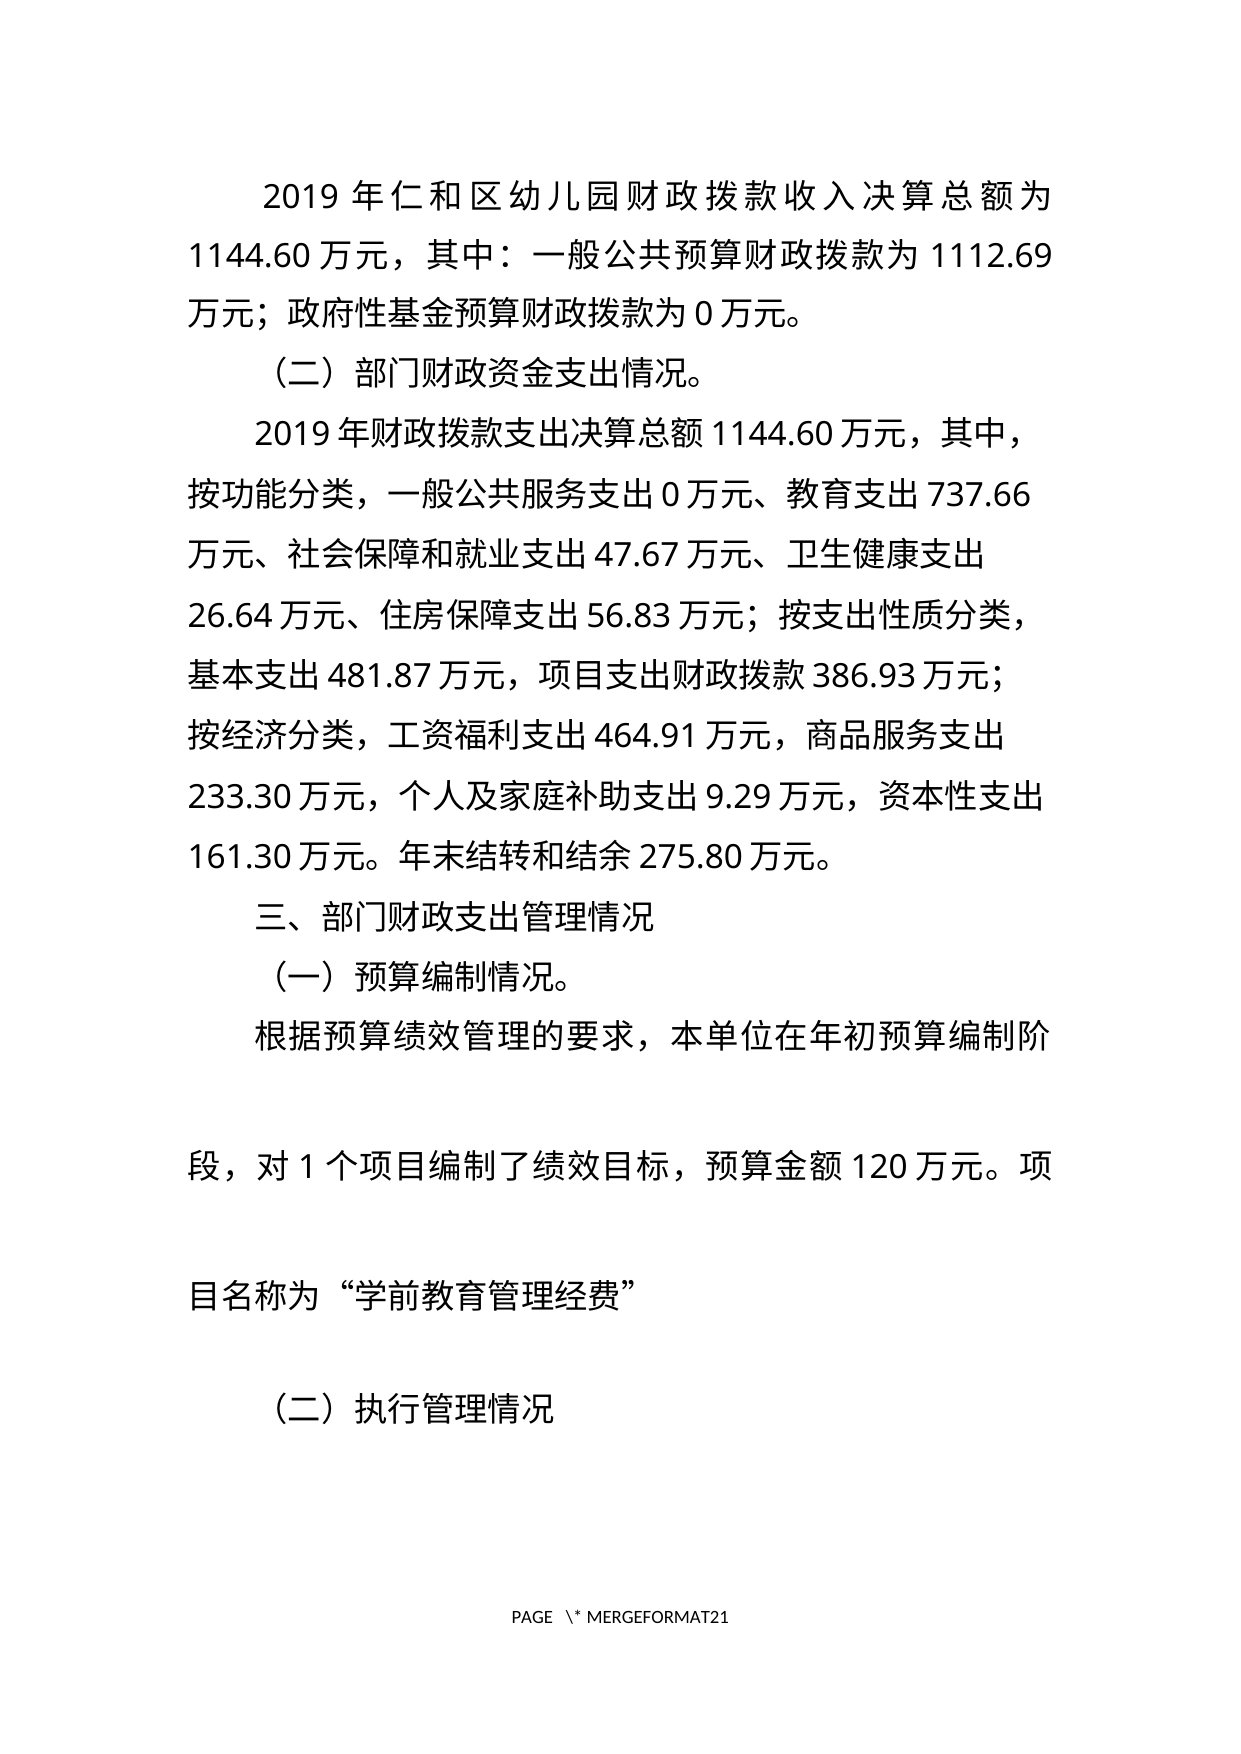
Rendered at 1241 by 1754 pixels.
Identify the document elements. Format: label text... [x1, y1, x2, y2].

text 三、部门财政支出管理情况 [187, 881, 1053, 941]
text （二）部门财政资金支出情况。 [187, 337, 1053, 397]
text （二）执行管理情况 [187, 1375, 1053, 1440]
text 2019年仁和区幼儿园财政拨款收入决算总额为1144.60万元，其中：一般公共预算财政拨款为1112.69万元；政府性基金预算财政拨款为0万元。 [187, 162, 1053, 337]
text （一）预算编制情况。 [187, 941, 1053, 1002]
text 2019年财政拨款支出决算总额1144.60万元，其中，按功能分类，一般公共服务支出0万元、教育支出737.66万元、社会保障和就业支出47.67万元、卫生健康支出26.64万元、住房保障支出56.83万元；按支出性质分类，基本支出481.87万元，项目支出财政拨款386.93万元；按经济分类，工资福利支出464.91万元，商品服务支出233.30万元，个人及家庭补助支出9.29万元，资本性支出161.30万元。年末结转和结余275.80万元。 [187, 397, 1053, 881]
text 根据预算绩效管理的要求，本单位在年初预算编制阶段，对1个项目编制了绩效目标，预算金额120万元。项目名称为“学前教育管理经费” [187, 1002, 1053, 1327]
